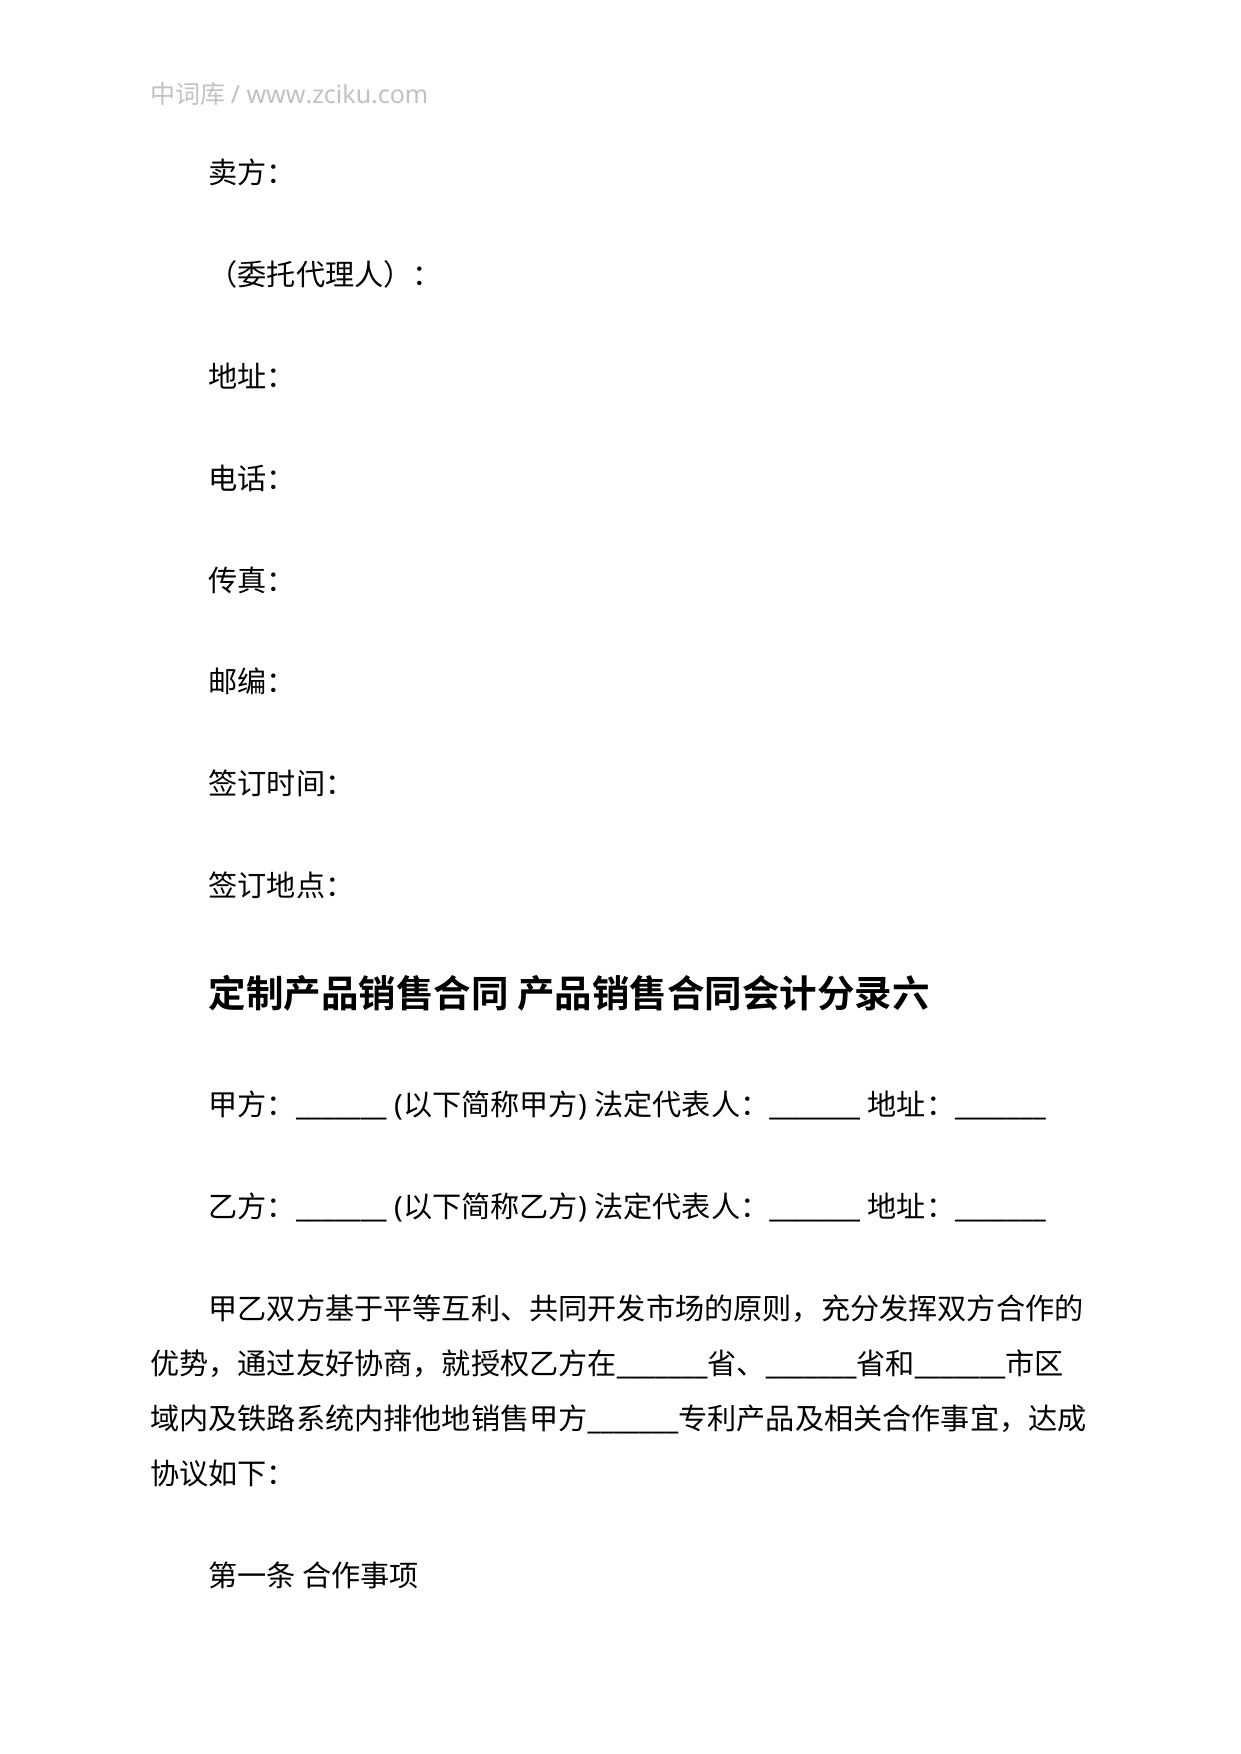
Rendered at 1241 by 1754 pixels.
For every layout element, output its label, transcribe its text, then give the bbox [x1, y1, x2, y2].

text 电话： [150, 455, 1090, 498]
text 签订地点： [150, 862, 1090, 905]
text 乙方：_______ (以下简称乙方) 法定代表人：_______ 地址：_______ [150, 1183, 1090, 1226]
text 甲方：_______ (以下简称甲方) 法定代表人：_______ 地址：_______ [150, 1082, 1090, 1124]
text 签订时间： [150, 761, 1090, 803]
text 甲乙双方基于平等互利、共同开发市场的原则，充分发挥双方合作的优势，通过友好协商，就授权乙方在_______省、_______省和_______市区域内及铁路系统内排他地销售甲方_______专利产品及相关合作事宜，达成协议如下： [150, 1286, 1090, 1493]
text 传真： [150, 557, 1090, 599]
text 第一条 合作事项 [150, 1552, 1090, 1594]
text 邮编： [150, 659, 1090, 701]
text （委托代理人）： [150, 252, 1090, 294]
text 卖方： [150, 150, 1090, 192]
text 定制产品销售合同 产品销售合同会计分录六 [150, 964, 1090, 1018]
text 地址： [150, 353, 1090, 396]
